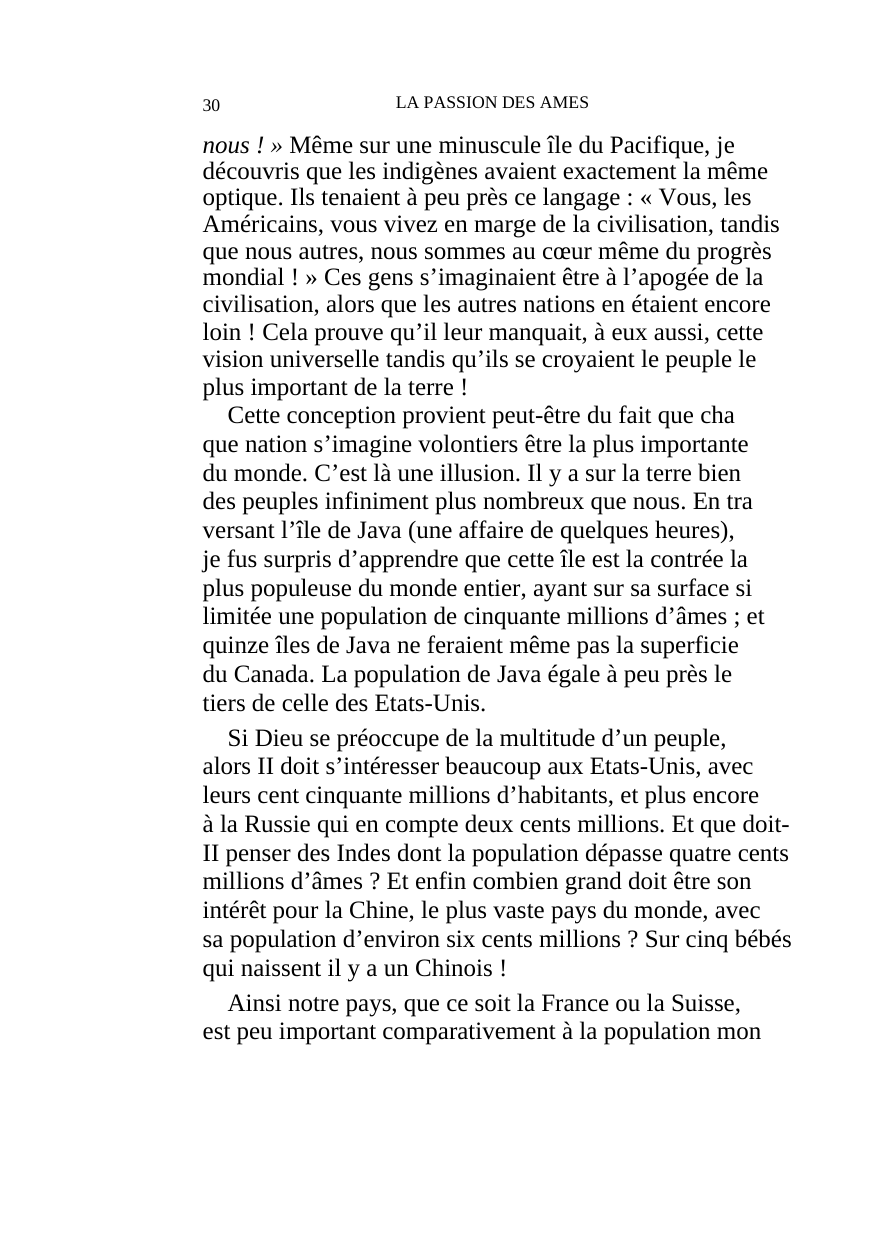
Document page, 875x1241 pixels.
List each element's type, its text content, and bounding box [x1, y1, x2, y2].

text des peuples infiniment plus nombreux que nous. En tra [202, 486, 816, 515]
text est peu important comparativement à la population mon [202, 1016, 816, 1045]
text que nation s’imagine volontiers être la plus importante [202, 429, 816, 458]
text du monde. C’est là une illusion. Il y a sur la terre bien [202, 458, 816, 486]
text versant l’île de Java (une affaire de quelques heures), [202, 515, 816, 544]
text alors II doit s’intéresser beaucoup aux Etats-Unis, avec [202, 751, 816, 780]
text limitée une population de cinquante millions d’âmes ; et [202, 601, 816, 630]
text quinze îles de Java ne feraient même pas la superficie [202, 630, 816, 659]
text tiers de celle des Etats-Unis. [202, 688, 816, 716]
text civilisation, alors que les autres nations en étaient encore [202, 291, 816, 318]
text Américains, vous vivez en marge de la civilisation, tandis [202, 211, 816, 237]
text plus important de la terre ! [202, 373, 816, 401]
text mondial ! » Ces gens s’imaginaient être à l’apogée de la [202, 264, 816, 291]
text Si Dieu se préoccupe de la multitude d’un peuple, [202, 723, 816, 751]
text 30 [202, 95, 220, 116]
text du Canada. La population de Java égale à peu près le [202, 659, 816, 688]
text optique. Ils tenaient à peu près ce langage : « Vous, les [202, 184, 816, 211]
text sa population d’environ six cents millions ? Sur cinq bébés [202, 924, 816, 953]
text II penser des Indes dont la population dépasse quatre cents [202, 838, 816, 866]
text loin ! Cela prouve qu’il leur manquait, à eux aussi, cette [202, 318, 816, 346]
text LA PASSION DES AMES [396, 92, 589, 112]
text je fus surpris d’apprendre que cette île est la contrée la [202, 544, 816, 573]
text intérêt pour la Chine, le plus vaste pays du monde, avec [202, 895, 816, 924]
text millions d’âmes ? Et enfin combien grand doit être son [202, 866, 816, 895]
text vision universelle tandis qu’ils se croyaient le peuple le [202, 346, 816, 373]
text découvris que les indigènes avaient exactement la même [202, 158, 816, 184]
text leurs cent cinquante millions d’habitants, et plus encore [202, 780, 816, 809]
text qui naissent il y a un Chinois ! [202, 953, 816, 981]
text plus populeuse du monde entier, ayant sur sa surface si [202, 573, 816, 601]
text Ainsi notre pays, que ce soit la France ou la Suisse, [202, 988, 816, 1016]
text à la Russie qui en compte deux cents millions. Et que doit- [202, 809, 816, 838]
text que nous autres, nous sommes au cœur même du progrès [202, 237, 816, 264]
text Cette conception provient peut-être du fait que cha [202, 401, 816, 429]
text nous ! » Même sur une minuscule île du Pacifique, je [202, 130, 816, 158]
